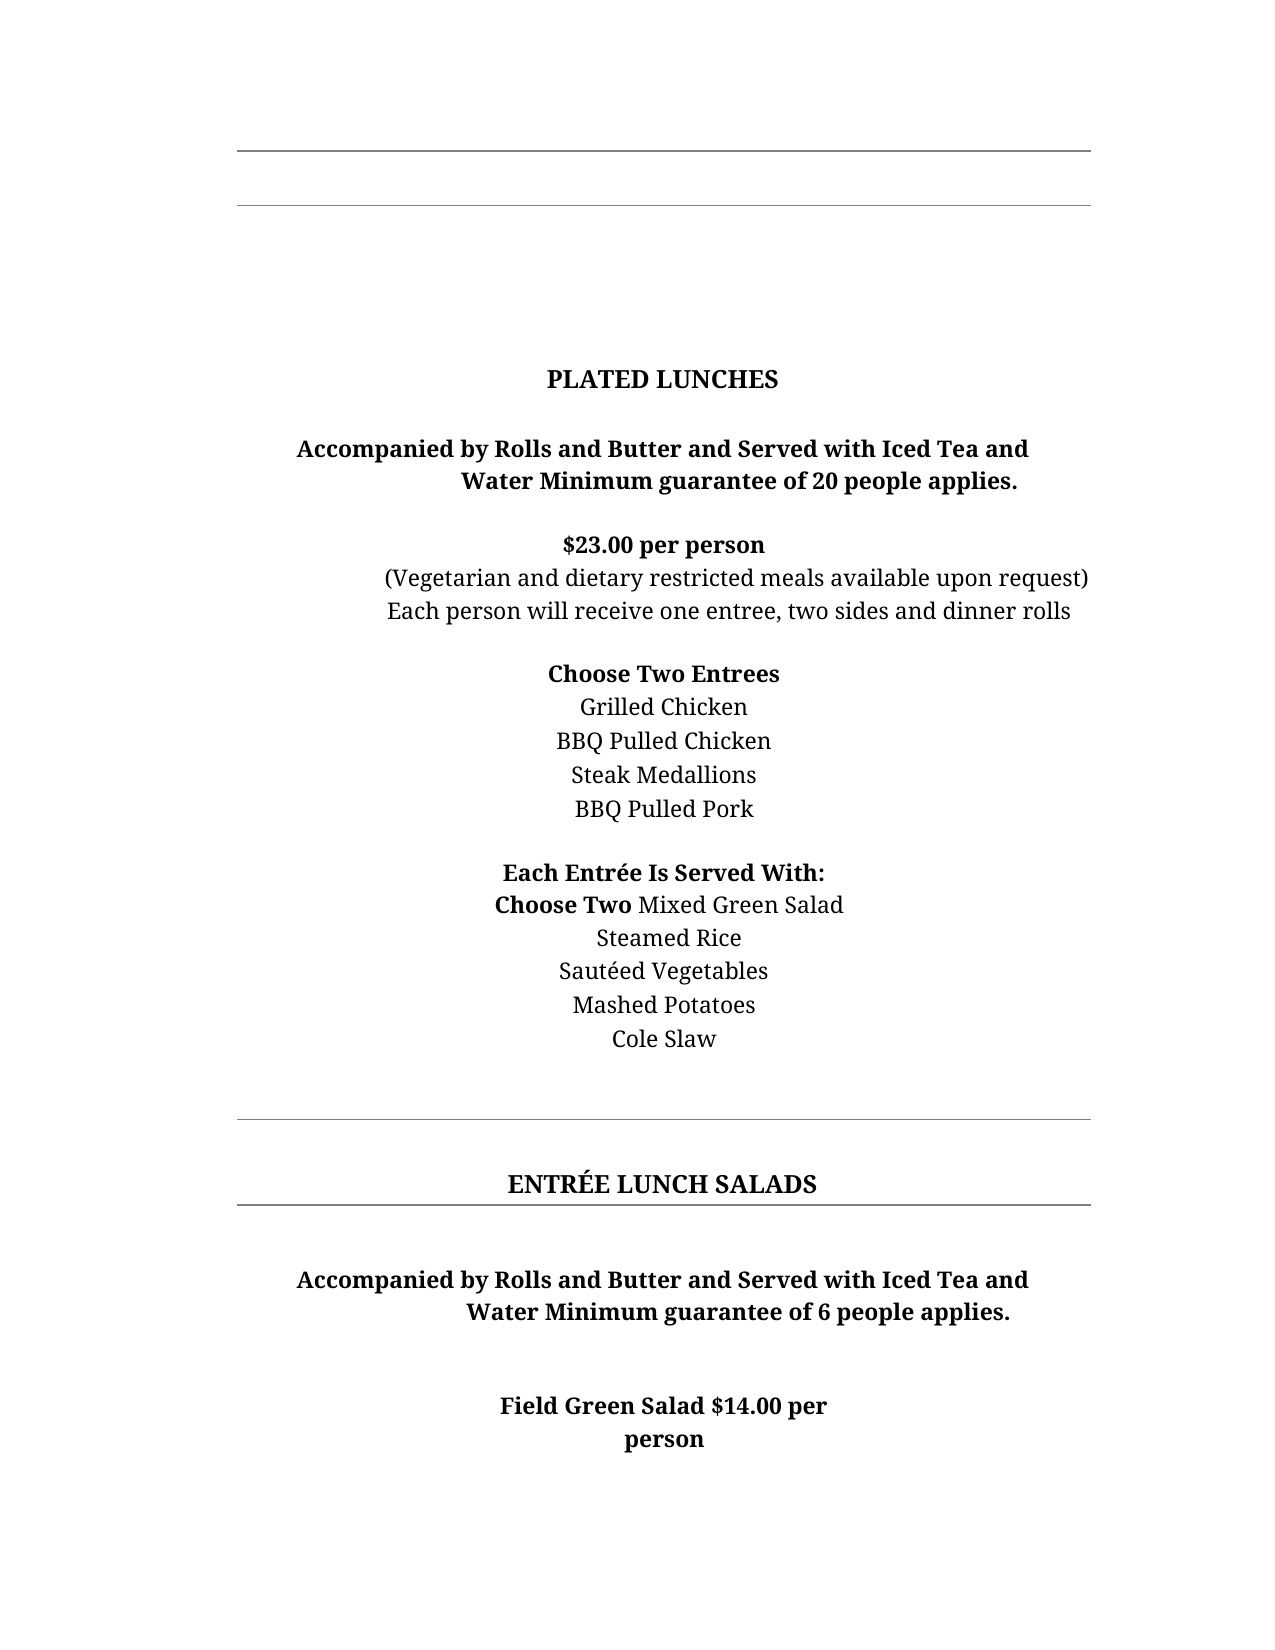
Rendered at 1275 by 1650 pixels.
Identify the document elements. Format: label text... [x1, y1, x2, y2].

text $23.00 per person [461, 529, 867, 560]
text Mashed Potatoes [358, 989, 970, 1020]
text Accompanied by Rolls and Butter and Served with Iced Tea and Water Minimum guarantee of 20 people applies. [296, 433, 1087, 497]
text Accompanied by Rolls and Butter and Served with Iced Tea and Water Minimum guarantee of 6 people applies. [296, 1264, 1087, 1327]
text Sautéed Vegetables [358, 955, 970, 987]
text BBQ Pulled Chicken [358, 725, 970, 756]
text Steak Medallions [358, 759, 970, 790]
text Each person will receive one entree, two sides and dinner rolls [387, 595, 1093, 626]
text BBQ Pulled Pork [358, 792, 970, 824]
text Grilled Chicken [358, 691, 970, 722]
text (Vegetarian and dietary restricted meals available upon request) [384, 562, 1093, 593]
text Choose Two Entrees [461, 658, 867, 689]
text Cole Slaw [358, 1023, 970, 1054]
text Each Entrée Is Served With: Choose Two Mixed Green Salad Steamed Rice [461, 856, 867, 953]
subtitle PLATED LUNCHES [323, 362, 1003, 396]
subtitle ENTRÉE LUNCH SALADS [323, 1167, 1002, 1201]
text Field Green Salad $14.00 per person [461, 1390, 867, 1454]
